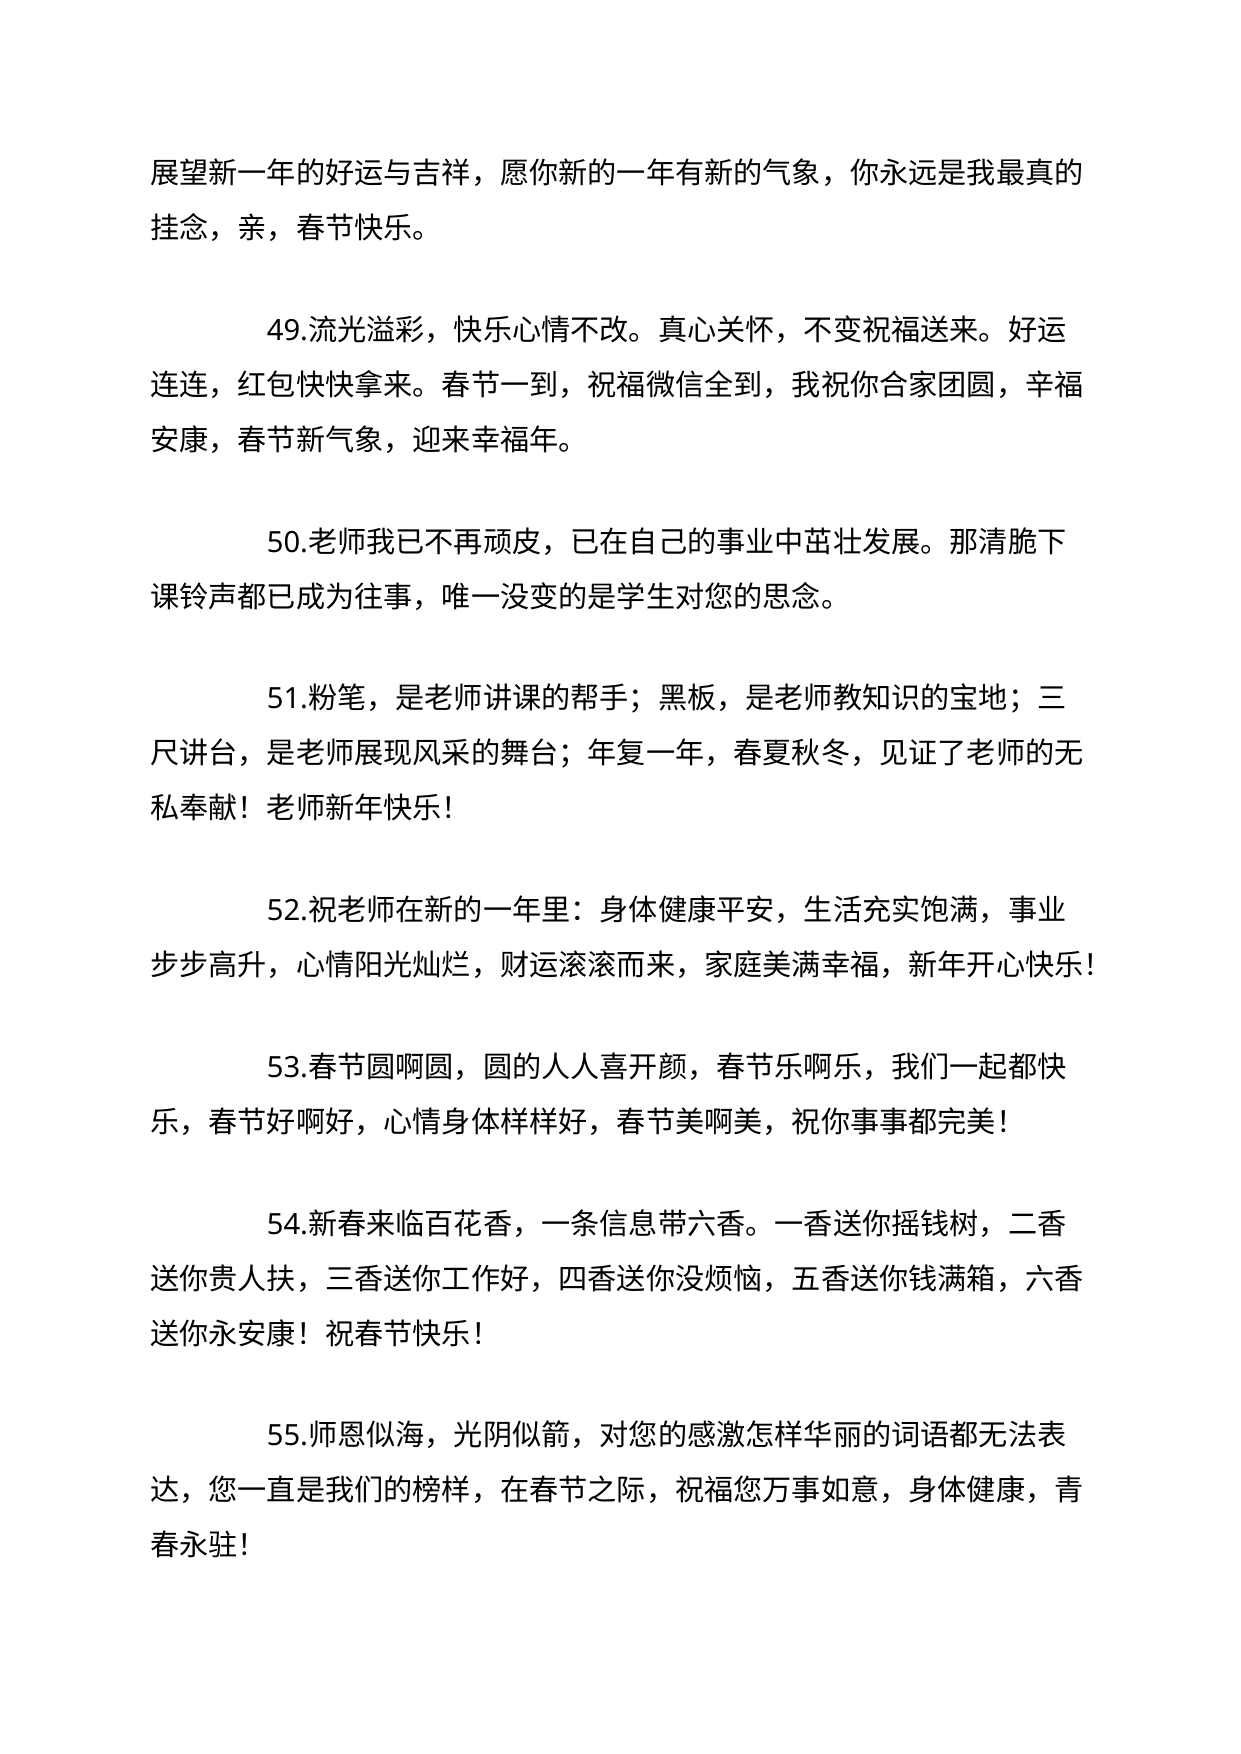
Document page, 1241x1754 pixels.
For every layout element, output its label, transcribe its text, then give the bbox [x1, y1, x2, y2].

text 51.粉笔，是老师讲课的帮手；黑板，是老师教知识的宝地；三尺讲台，是老师展现风采的舞台；年复一年，春夏秋冬，见证了老师的无私奉献！老师新年快乐！ [150, 675, 1090, 827]
text 50.老师我已不再顽皮，已在自己的事业中茁壮发展。那清脆下课铃声都已成为往事，唯一没变的是学生对您的思念。 [150, 518, 1090, 616]
text 52.祝老师在新的一年里：身体健康平安，生活充实饱满，事业步步高升，心情阳光灿烂，财运滚滚而来，家庭美满幸福，新年开心快乐！ [150, 887, 1090, 984]
text 54.新春来临百花香，一条信息带六香。一香送你摇钱树，二香送你贵人扶，三香送你工作好，四香送你没烦恼，五香送你钱满箱，六香送你永安康！祝春节快乐！ [150, 1200, 1090, 1352]
text 49.流光溢彩，快乐心情不改。真心关怀，不变祝福送来。好运连连，红包快快拿来。春节一到，祝福微信全到，我祝你合家团圆，辛福安康，春节新气象，迎来幸福年。 [150, 307, 1090, 459]
text 55.师恩似海，光阴似箭，对您的感激怎样华丽的词语都无法表达，您一直是我们的榜样，在春节之际，祝福您万事如意，身体健康，青春永驻！ [150, 1412, 1090, 1564]
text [150, 150, 1090, 247]
text 53.春节圆啊圆，圆的人人喜开颜，春节乐啊乐，我们一起都快乐，春节好啊好，心情身体样样好，春节美啊美，祝你事事都完美！ [150, 1043, 1090, 1141]
